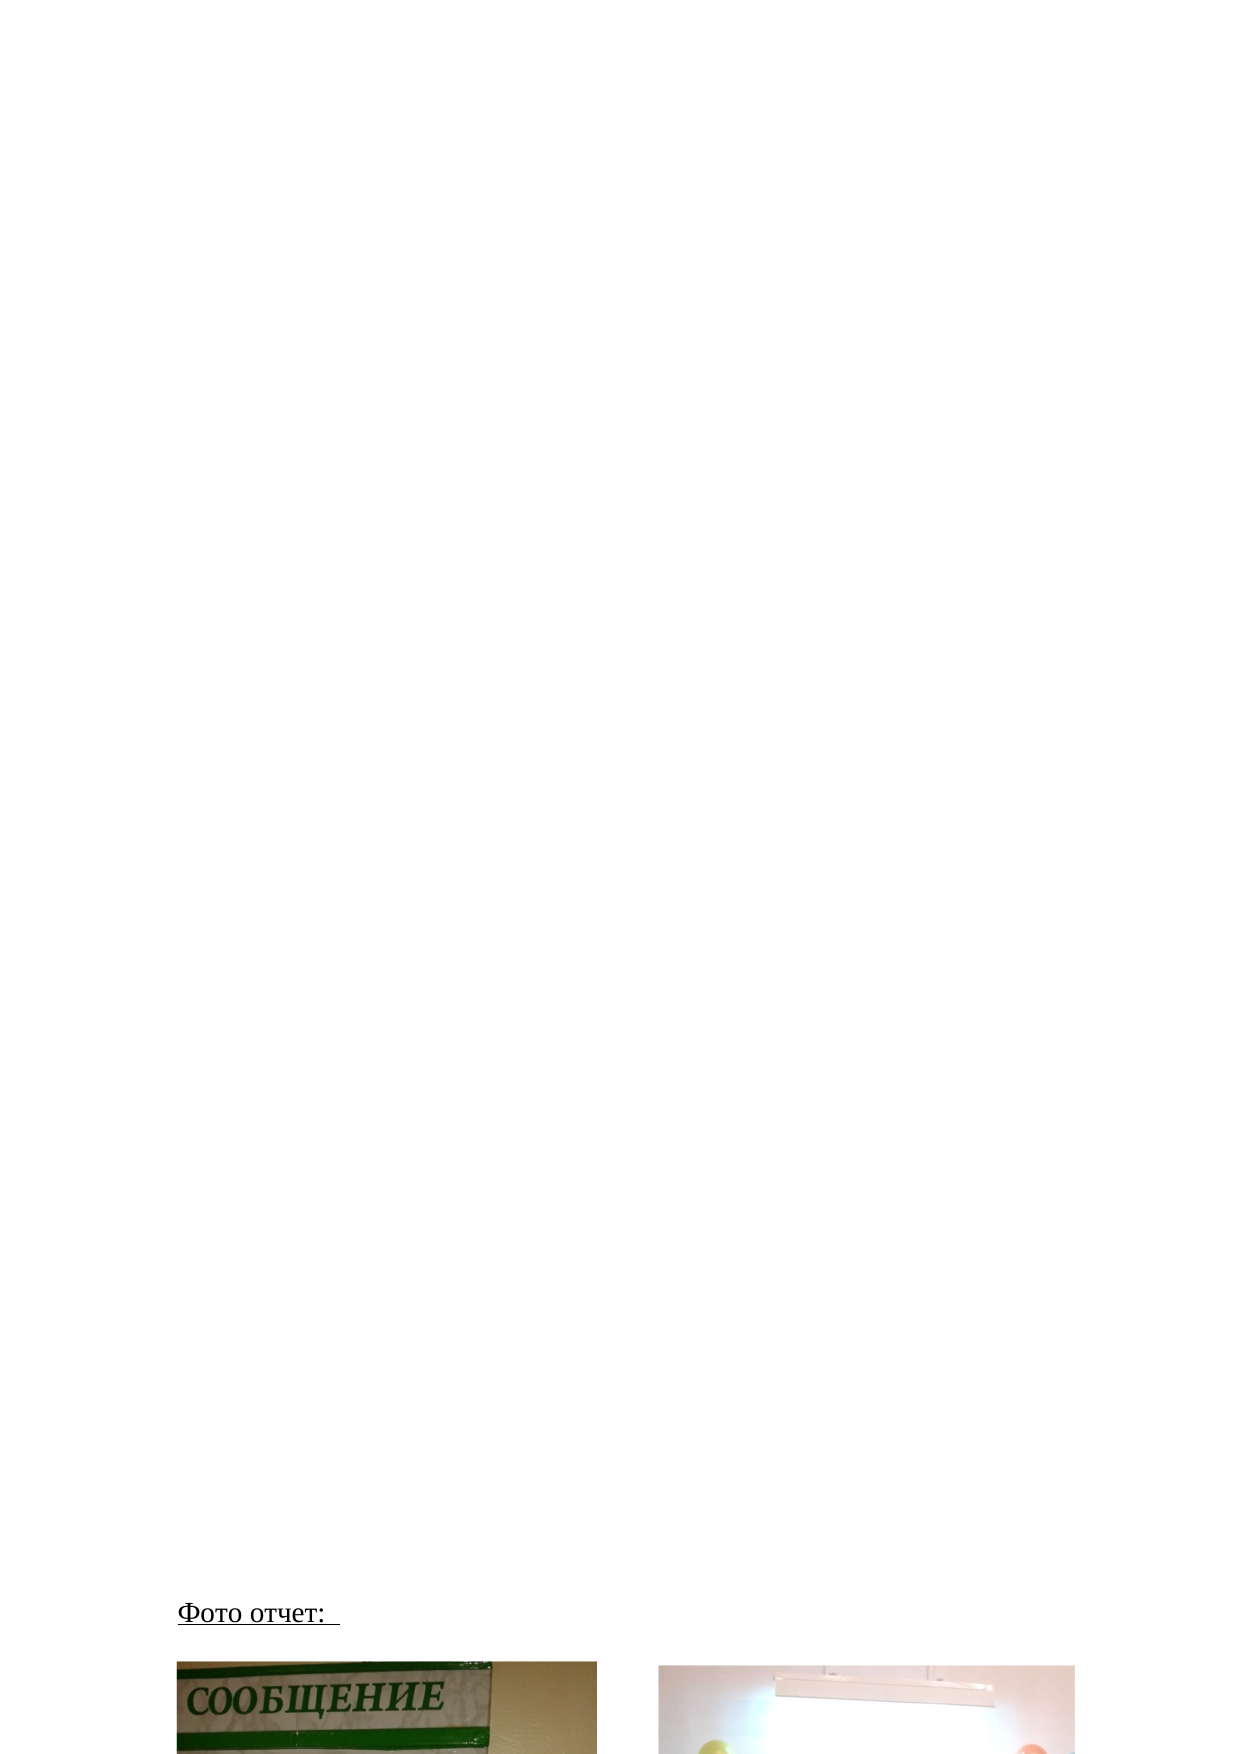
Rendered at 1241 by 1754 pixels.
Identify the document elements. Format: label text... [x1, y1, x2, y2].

picture [177, 1662, 597, 1754]
picture [659, 1666, 1074, 1754]
text Фото отчет: [177, 1595, 1152, 1628]
